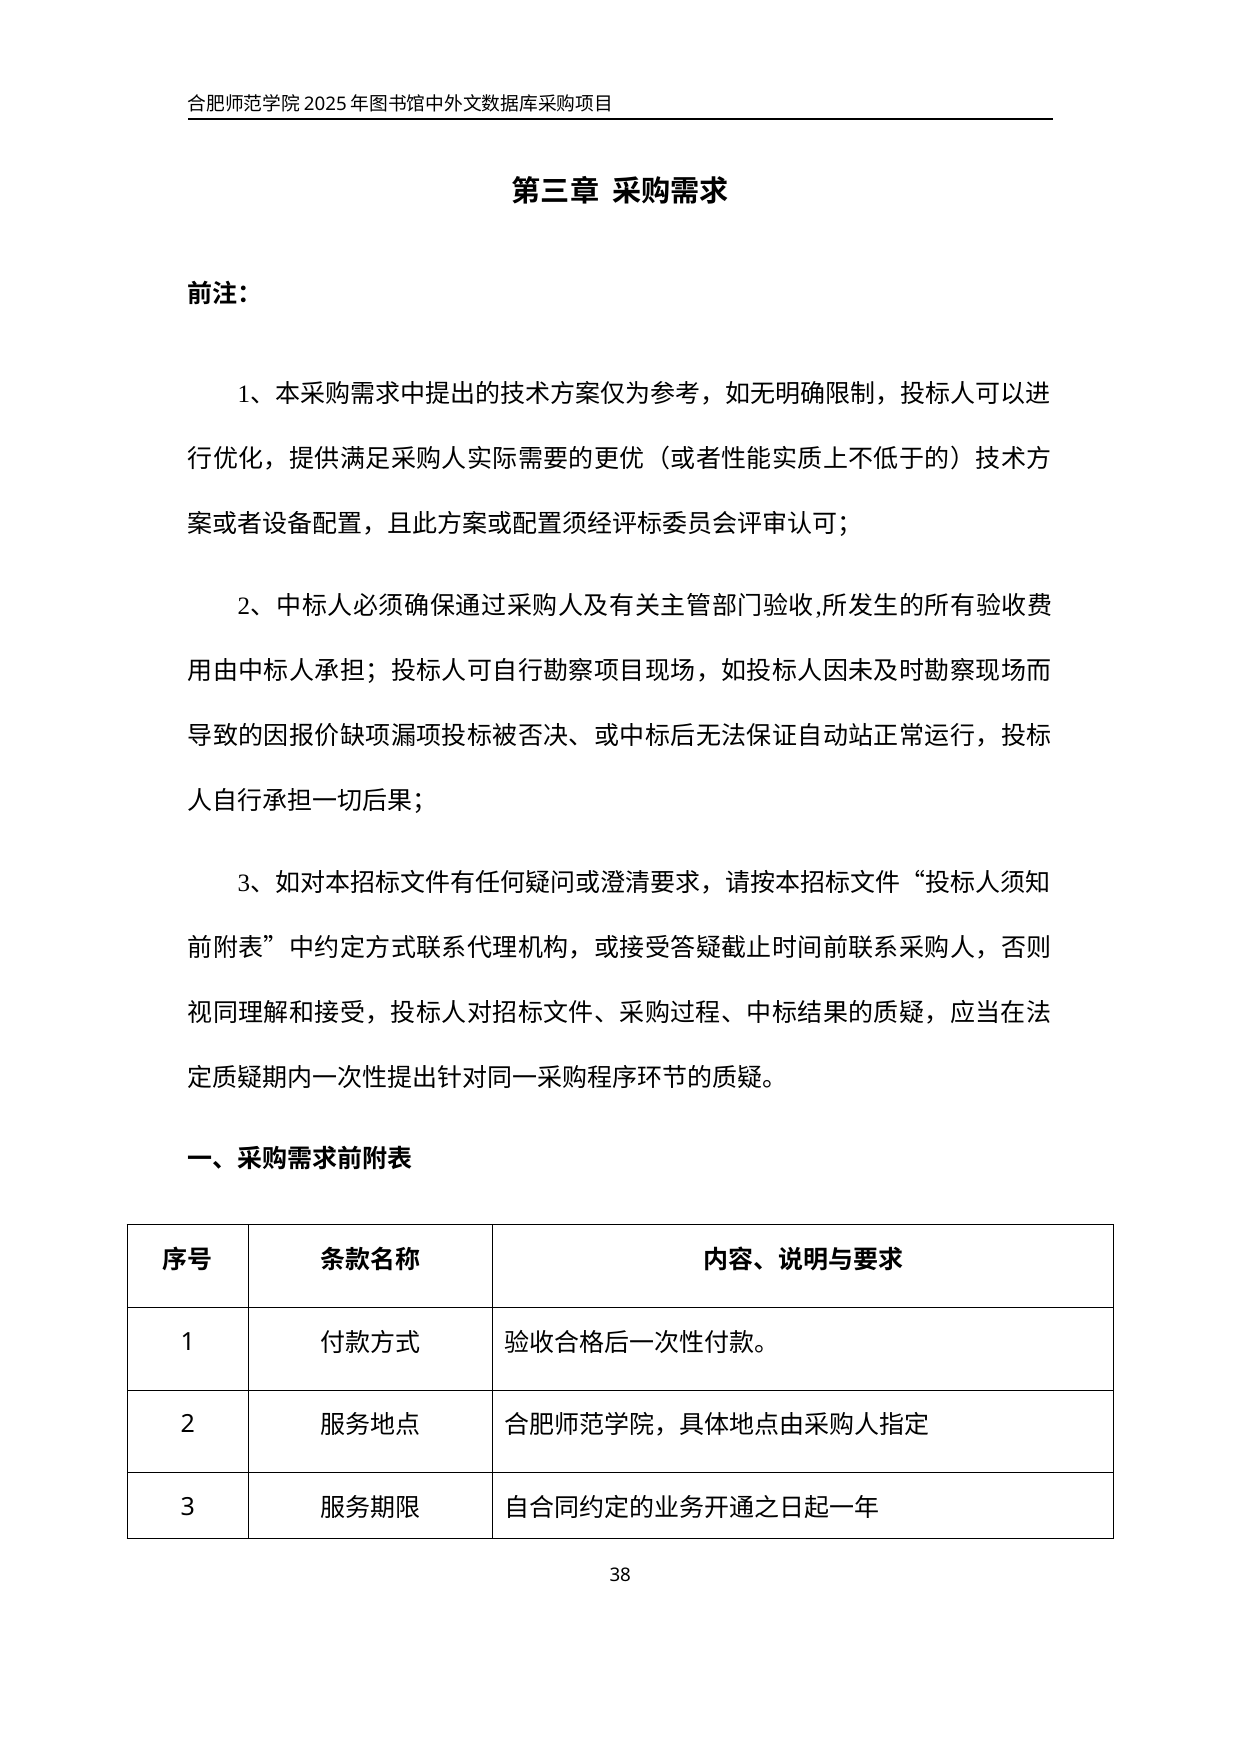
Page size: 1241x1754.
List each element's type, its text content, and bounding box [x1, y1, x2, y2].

table_header 序号 [128, 1225, 248, 1307]
text 第三章 采购需求 [187, 157, 1053, 222]
table_cell 服务期限 [249, 1473, 492, 1538]
text 前注： [187, 259, 1053, 324]
text 3、如对本招标文件有任何疑问或澄清要求，请按本招标文件“投标人须知前附表”中约定方式联系代理机构，或接受答疑截止时间前联系采购人，否则视同理解和接受，投标人对招标文件、采购过程、中标结果的质疑，应当在法定质疑期内一次性提出针对同一采购程序环节的质疑。 [187, 848, 1053, 1108]
text 2、中标人必须确保通过采购人及有关主管部门验收,所发生的所有验收费用由中标人承担；投标人可自行勘察项目现场，如投标人因未及时勘察现场而导致的因报价缺项漏项投标被否决、或中标后无法保证自动站正常运行，投标人自行承担一切后果； [187, 571, 1053, 831]
table_cell 自合同约定的业务开通之日起一年 [493, 1473, 1113, 1538]
table_cell 1 [128, 1308, 248, 1389]
table_cell 合肥师范学院，具体地点由采购人指定 [493, 1391, 1113, 1472]
table_header 内容、说明与要求 [493, 1225, 1113, 1307]
text 1、本采购需求中提出的技术方案仅为参考，如无明确限制，投标人可以进行优化，提供满足采购人实际需要的更优（或者性能实质上不低于的）技术方案或者设备配置，且此方案或配置须经评标委员会评审认可； [187, 359, 1053, 554]
table_cell 服务地点 [249, 1391, 492, 1472]
table_cell 3 [128, 1473, 248, 1538]
table_cell 付款方式 [249, 1308, 492, 1389]
text 一、采购需求前附表 [187, 1124, 1053, 1189]
table_cell 验收合格后一次性付款。 [493, 1308, 1113, 1389]
table_header 条款名称 [249, 1225, 492, 1307]
table_cell 2 [128, 1391, 248, 1472]
